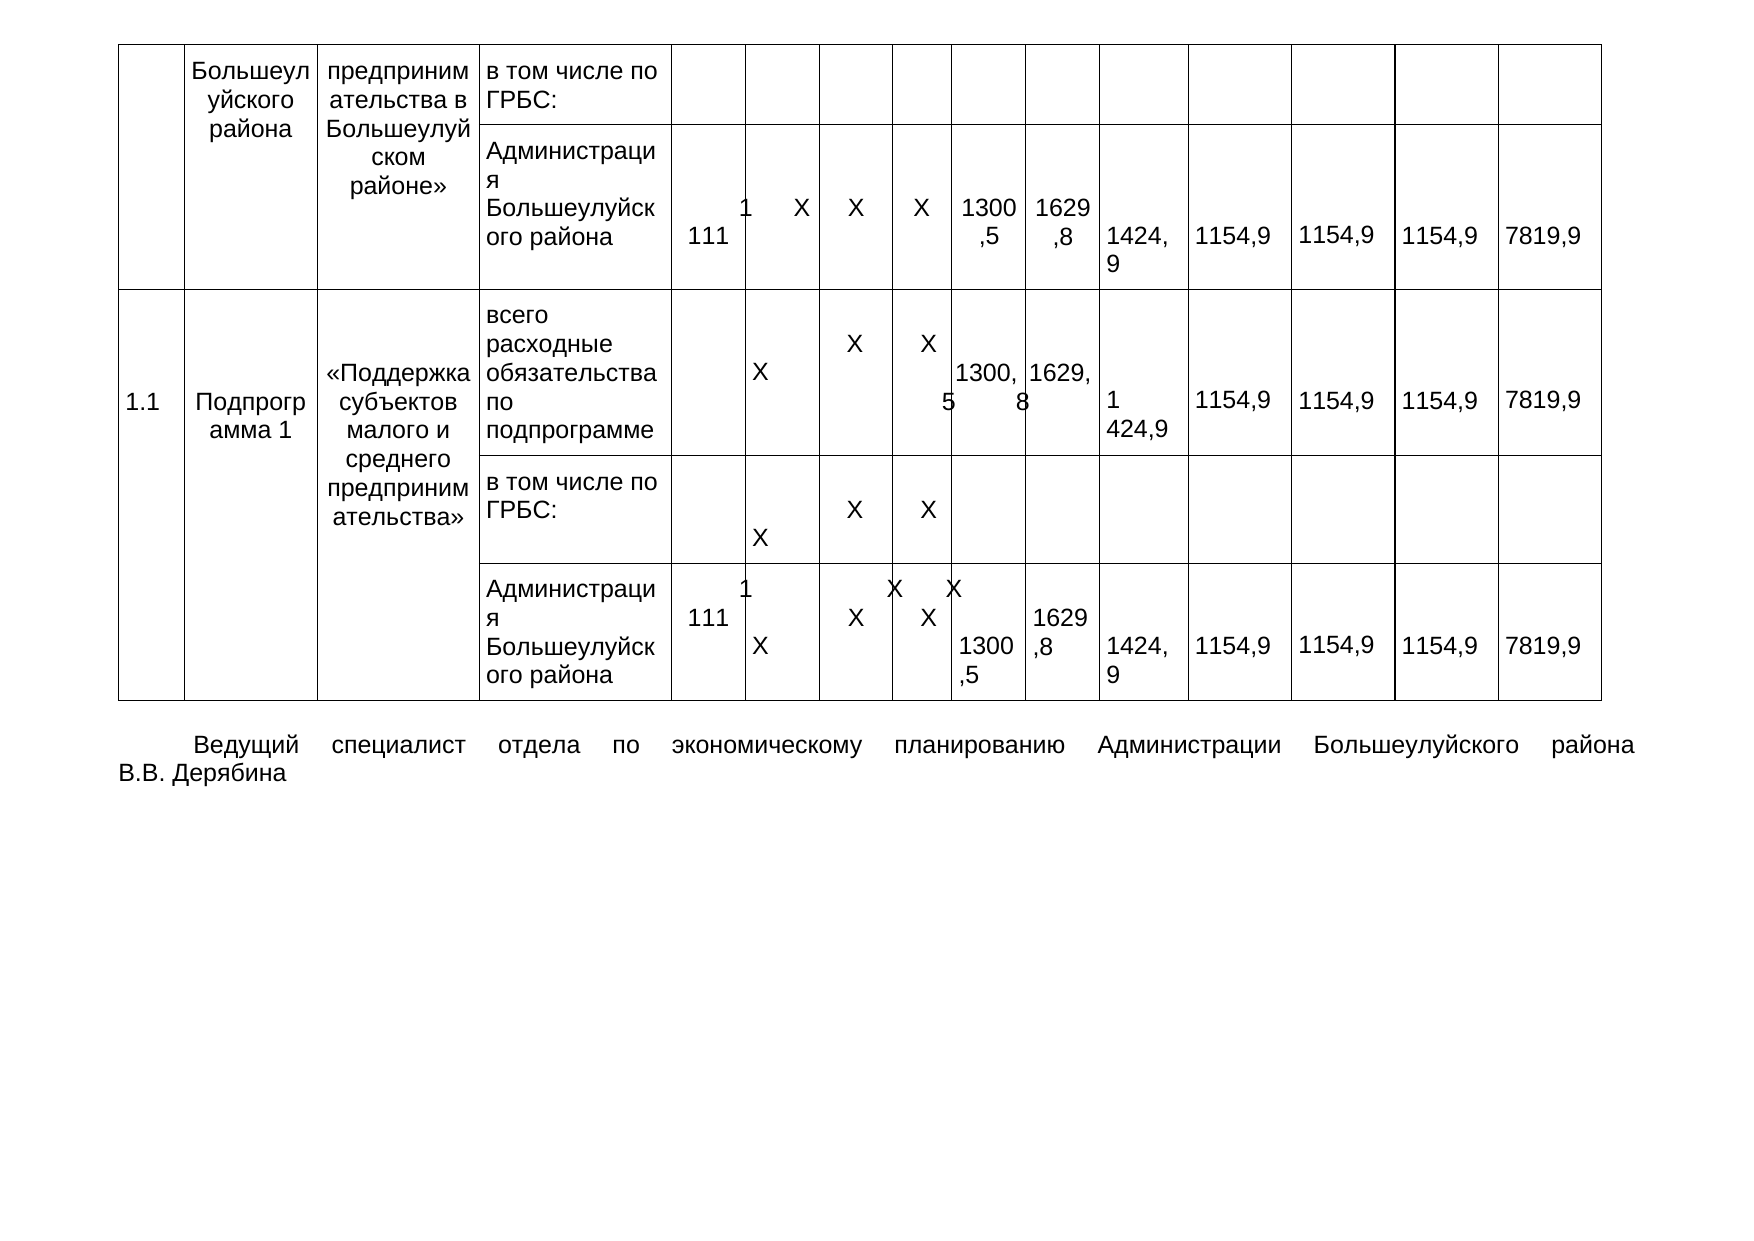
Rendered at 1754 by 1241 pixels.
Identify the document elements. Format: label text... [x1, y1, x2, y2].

table_cell 1154,9 [1189, 564, 1291, 700]
table_cell 1154,9 [1189, 290, 1291, 455]
table_cell 1629,8 [1026, 125, 1099, 289]
table_cell [1499, 456, 1601, 563]
table_cell 1154,9 [1396, 125, 1498, 289]
table_cell [1026, 45, 1099, 124]
table_cell [1292, 456, 1394, 563]
table_cell 1629,8 [1026, 564, 1099, 700]
table_cell в том числе по ГРБС: [480, 456, 671, 563]
table_cell [1396, 45, 1498, 124]
table_cell «Поддержка субъектов малого и среднего предпринимательства» [318, 290, 479, 700]
table_cell Х [820, 125, 892, 289]
table_cell 1111 [672, 564, 745, 700]
table_cell Х [746, 456, 819, 563]
table_cell 1300,5 [952, 290, 1025, 455]
table_cell 1424,9 [1100, 290, 1188, 455]
table_cell [952, 456, 1025, 563]
table_cell 7819,9 [1499, 290, 1601, 455]
table_cell Х [746, 564, 819, 700]
table_cell Администрация Большеулуйского района [480, 564, 671, 700]
table_cell всего расходные обязательства по подпрограмме [480, 290, 671, 455]
table_cell [1026, 456, 1099, 563]
table_cell 7819,9 [1499, 564, 1601, 700]
table_cell [1100, 456, 1188, 563]
table_cell [1499, 45, 1601, 124]
table_cell [672, 45, 745, 124]
table_cell [672, 456, 745, 563]
table_cell Х [893, 456, 951, 563]
table_cell [893, 45, 951, 124]
table_cell 1300,5 [952, 564, 1025, 700]
table_cell [820, 45, 892, 124]
table_cell 1154,9 [1396, 290, 1498, 455]
table_cell Х [746, 290, 819, 455]
table_cell [672, 290, 745, 455]
table_cell 1.1 [119, 290, 184, 700]
table_cell 7819,9 [1499, 125, 1601, 289]
table_cell Х [820, 290, 892, 455]
table_cell Х [893, 125, 951, 289]
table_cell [185, 45, 317, 289]
table_cell Подпрограмма 1 [185, 290, 317, 700]
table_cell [318, 45, 479, 289]
table_cell Х [746, 125, 819, 289]
table_cell Администрация Большеулуйского района [480, 125, 671, 289]
table_cell [952, 45, 1025, 124]
table_cell 1300,5 [952, 125, 1025, 289]
table_cell 1111 [672, 125, 745, 289]
table_cell 1154,9 [1292, 290, 1394, 455]
table_cell [1396, 456, 1498, 563]
table_cell 1154,9 [1396, 564, 1498, 700]
table_cell в том числе по ГРБС: [480, 45, 671, 124]
table_cell Х Х [893, 564, 951, 700]
table_cell Х [893, 290, 951, 455]
table_cell 1629,8 [1026, 290, 1099, 455]
table_cell [1189, 45, 1291, 124]
table_cell ХХ [820, 564, 892, 700]
table_cell [1189, 456, 1291, 563]
table_cell 1154,9 [1292, 564, 1394, 700]
table_cell [746, 45, 819, 124]
table_cell 1154,9 [1189, 125, 1291, 289]
text Ведущий специалист отдела по экономическому планированию Администрации Большеулуйского района В.В. Дерябина [118, 730, 1636, 787]
table_cell [1292, 45, 1394, 124]
table_cell [1100, 45, 1188, 124]
table_cell 1 [119, 45, 184, 289]
table_cell Х [820, 456, 892, 563]
table_cell 1424,9 [1100, 564, 1188, 700]
table_cell 1154,9 [1292, 125, 1394, 289]
table_cell 1424,9 [1100, 125, 1188, 289]
